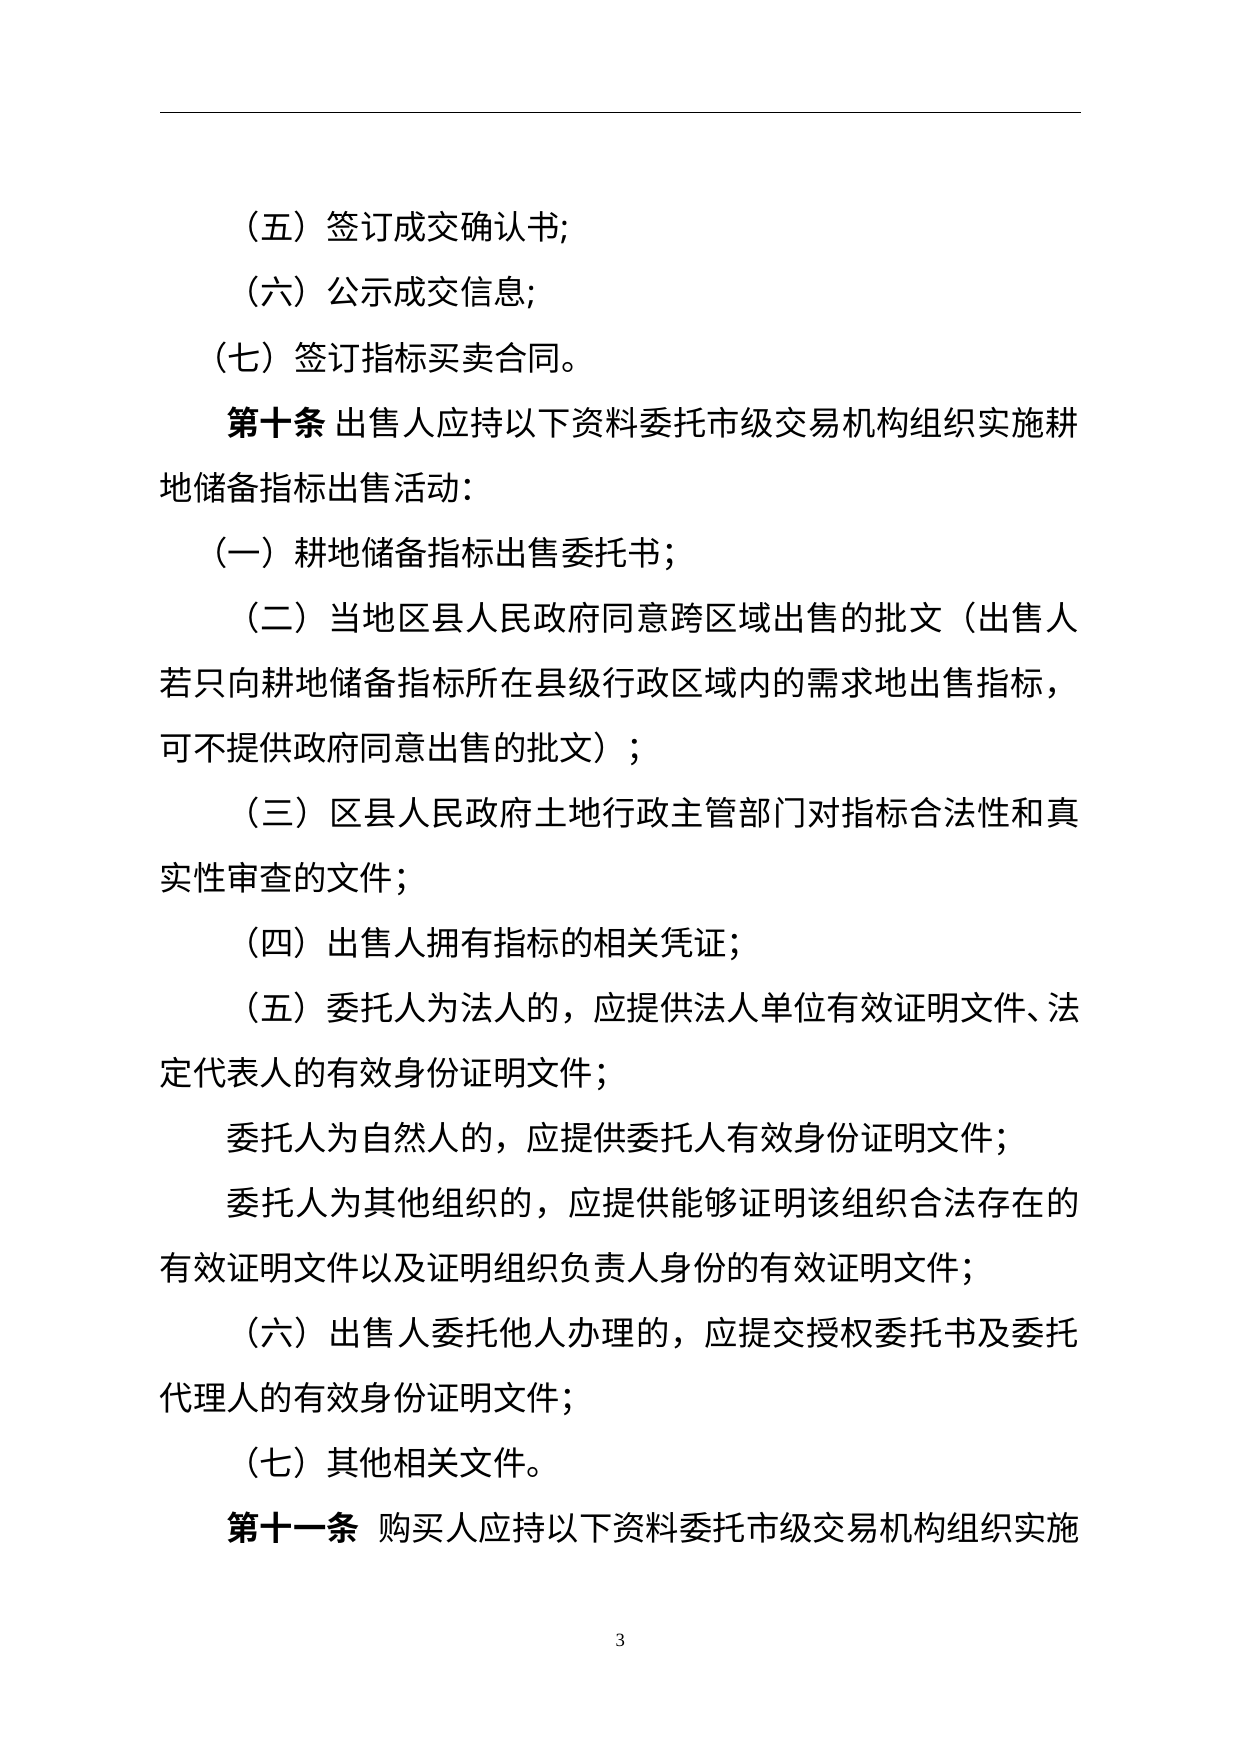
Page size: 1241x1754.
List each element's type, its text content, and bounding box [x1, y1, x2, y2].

text 委托人为自然人的，应提供委托人有效身份证明文件； [159, 1168, 1081, 1233]
text （七）签订指标买卖合同。 [159, 388, 1081, 453]
text （四）竞买（卖）人公开竞价； [159, 193, 1081, 258]
text 委托人为其他组织的，应提供能够证明该组织合法存在的有效证明文件以及证明组织负责人身份的有效证明文件； [159, 1233, 1081, 1363]
text （六）公示成交信息; [159, 323, 1081, 388]
text （二）当地区县人民政府同意跨区域出售的批文（出售人若只向耕地储备指标所在县级行政区域内的需求地出售指标，可不提供政府同意出售的批文）； [159, 648, 1081, 843]
text （三）区县人民政府土地行政主管部门对指标合法性和真实性审查的文件； [159, 843, 1081, 973]
text （六）出售人委托他人办理的，应提交授权委托书及委托代理人的有效身份证明文件； [159, 1363, 1081, 1493]
text （七）其他相关文件。 [159, 1493, 1081, 1558]
text （四）出售人拥有指标的相关凭证； [159, 973, 1081, 1038]
text （一）耕地储备指标出售委托书； [159, 583, 1081, 648]
text （五）签订成交确认书; [159, 258, 1081, 323]
list 出售人应持以下资料委托市级交易机构组织实施耕地储备指标出售活动： [159, 453, 1081, 583]
text （五）委托人为法人的，应提供法人单位有效证明文件、法定代表人的有效身份证明文件； [159, 1038, 1081, 1168]
